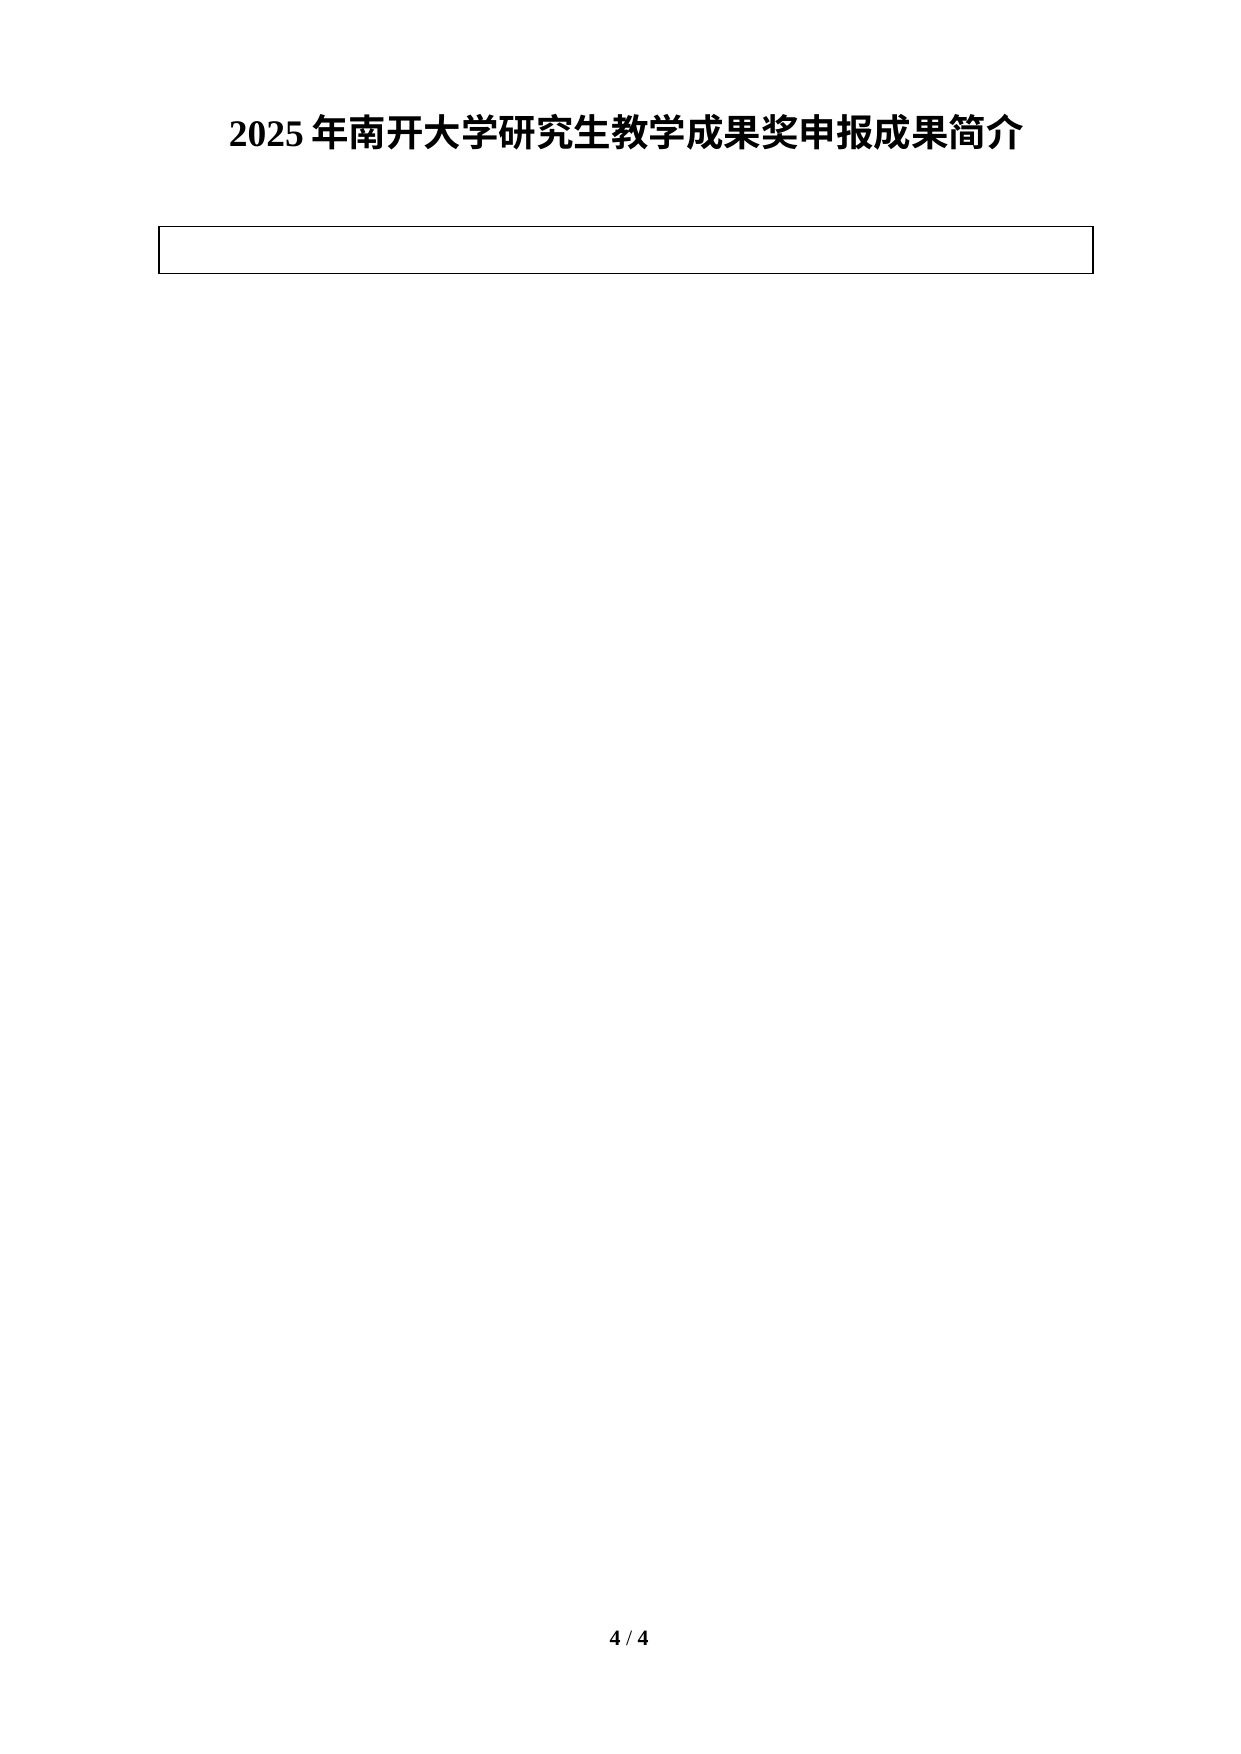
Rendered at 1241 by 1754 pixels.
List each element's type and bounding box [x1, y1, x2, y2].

table_cell [160, 227, 1092, 273]
